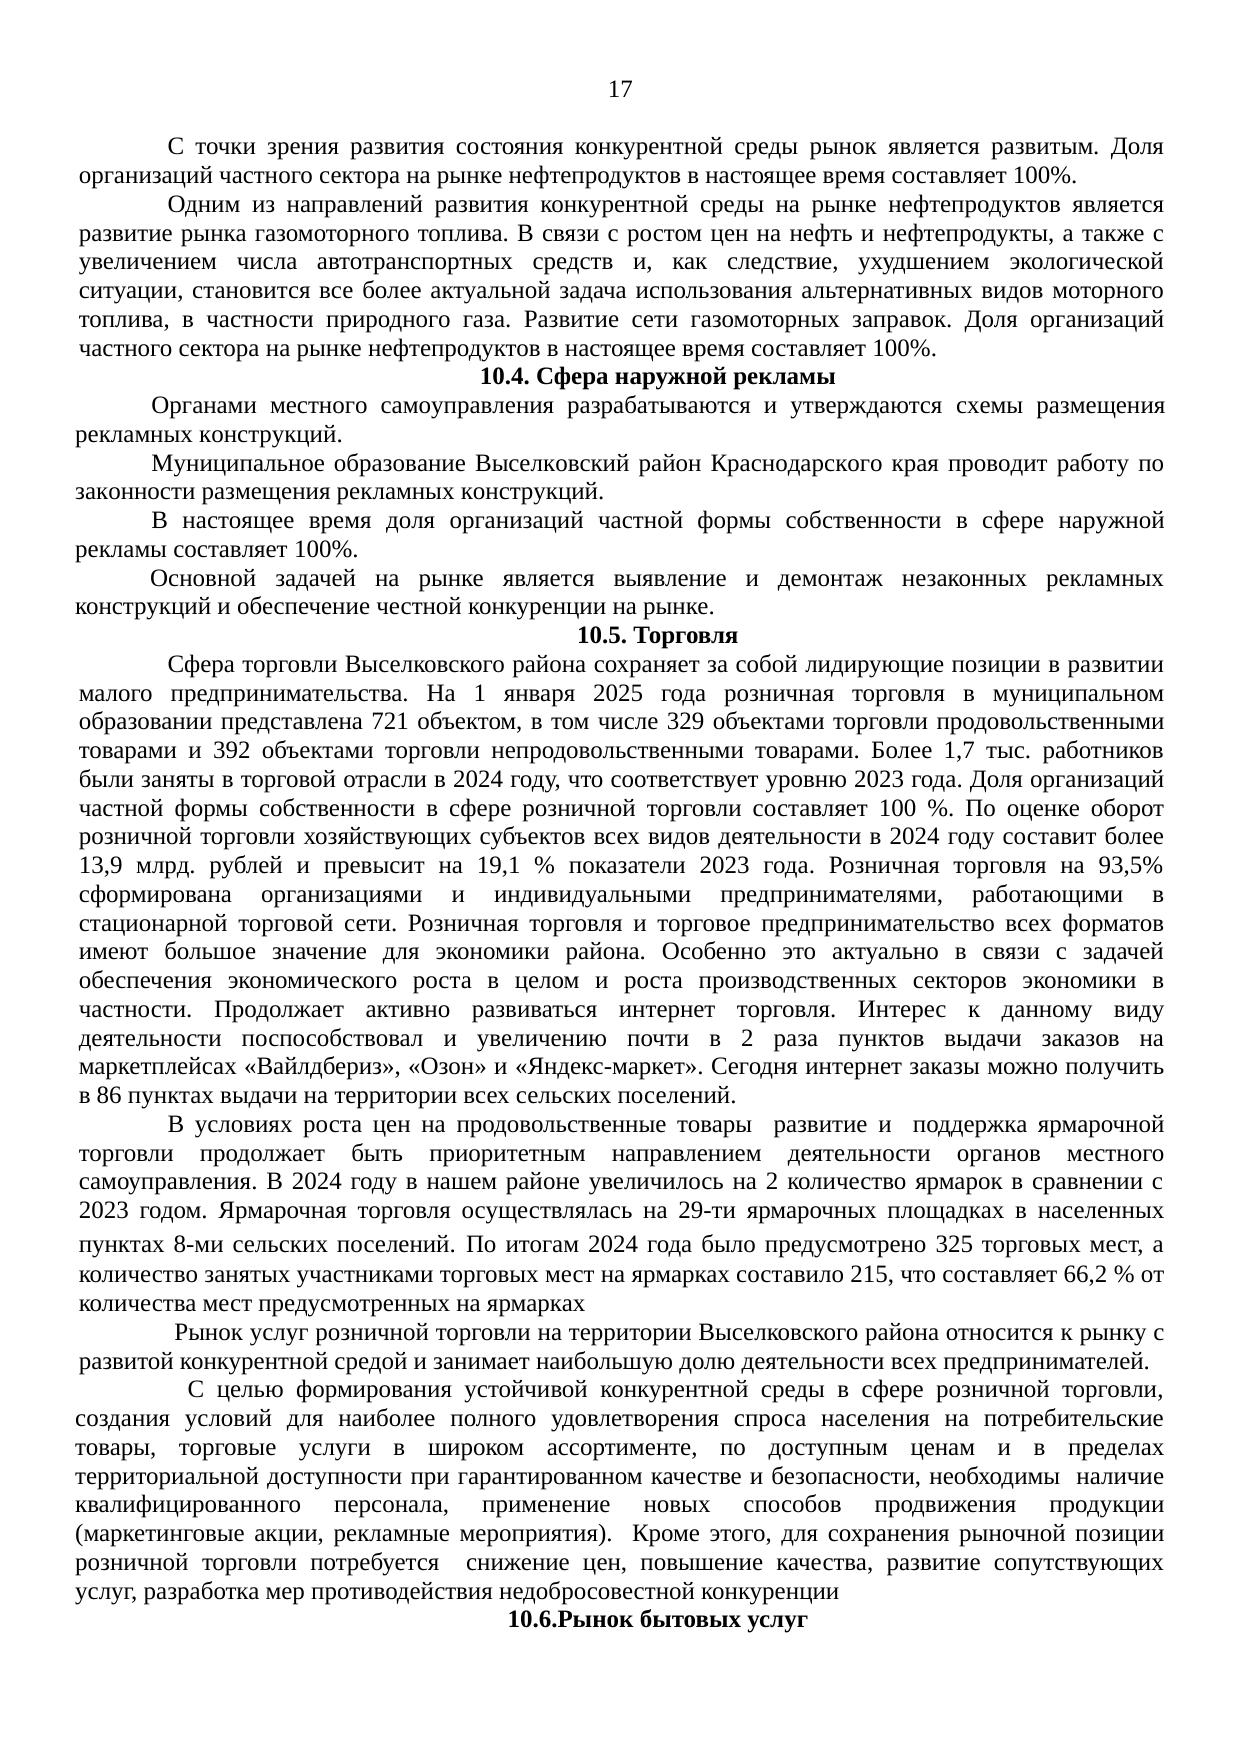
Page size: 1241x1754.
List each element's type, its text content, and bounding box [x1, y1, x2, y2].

subtitle С точки зрения развития состояния конкурентной среды рынок является развитым. Доля организаций частного сектора на рынке нефтепродуктов в настоящее время составляет 100%. [78, 131, 1165, 189]
text В настоящее время доля организаций частной формы собственности в сфере наружной рекламы составляет 100%. [75, 505, 1165, 563]
text 10.6.Рынок бытовых услуг [75, 1604, 1165, 1633]
subtitle Одним из направлений развития конкурентной среды на рынке нефтепродуктов является развитие рынка газомоторного топлива. В связи с ростом цен на нефть и нефтепродукты, а также с увеличением числа автотранспортных средств и, как следствие, ухудшением экологической ситуации, становится все более актуальной задача использования альтернативных видов моторного топлива, в частности природного газа. Развитие сети газомоторных заправок. Доля организаций частного сектора на рынке нефтепродуктов в настоящее время составляет 100%. [78, 189, 1165, 361]
text Рынок услуг розничной торговли на территории Выселковского района относится к рынку с развитой конкурентной средой и занимает наибольшую долю деятельности всех предпринимателей. [78, 1317, 1165, 1374]
text Муниципальное образование Выселковский район Краснодарского края проводит работу по законности размещения рекламных конструкций. [75, 448, 1165, 505]
text 10.5. Торговля [75, 620, 1165, 649]
text 10.4. Сфера наружной рекламы [75, 361, 1165, 390]
text Основной задачей на рынке является выявление и демонтаж незаконных рекламных конструкций и обеспечение честной конкуренции на рынке. [75, 563, 1165, 620]
text Сфера торговли Выселковского района сохраняет за собой лидирующие позиции в развитии малого предпринимательства. На 1 января 2025 года розничная торговля в муниципальном образовании представлена 721 объектом, в том числе 329 объектами торговли продовольственными товарами и 392 объектами торговли непродовольственными товарами. Более 1,7 тыс. работников были заняты в торговой отрасли в 2024 году, что соответствует уровню 2023 года. Доля организаций частной формы собственности в сфере розничной торговли составляет 100 %. По оценке оборот розничной торговли хозяйствующих субъектов всех видов деятельности в 2024 году составит более 13,9 млрд. рублей и превысит на 19,1 % показатели 2023 года. Розничная торговля на 93,5% сформирована организациями и индивидуальными предпринимателями, работающими в стационарной торговой сети. Розничная торговля и торговое предпринимательство всех форматов имеют большое значение для экономики района. Особенно это актуально в связи с задачей обеспечения экономического роста в целом и роста производственных секторов экономики в частности. Продолжает активно развиваться интернет торговля. Интерес к данному виду деятельности поспособствовал и увеличению почти в 2 раза пунктов выдачи заказов на маркетплейсах «Вайлдбериз», «Озон» и «Яндекс-маркет». Сегодня интернет заказы можно получить в 86 пунктах выдачи на территории всех сельских поселений. [78, 649, 1165, 1109]
text В условиях роста цен на продовольственные товары развитие и поддержка ярмарочной торговли продолжает быть приоритетным направлением деятельности органов местного самоуправления. В 2024 году в нашем районе увеличилось на 2 количество ярмарок в сравнении с 2023 годом. Ярмарочная торговля осуществлялась на 29-ти ярмарочных площадках в населенных пунктах 8-ми сельских поселений. По итогам 2024 года было предусмотрено 325 торговых мест, а количество занятых участниками торговых мест на ярмарках составило 215, что составляет 66,2 % от количества мест предусмотренных на ярмарках [78, 1109, 1165, 1317]
text С целью формирования устойчивой конкурентной среды в сфере розничной торговли, создания условий для наиболее полного удовлетворения спроса населения на потребительские товары, торговые услуги в широком ассортименте, по доступным ценам и в пределах территориальной доступности при гарантированном качестве и безопасности, необходимы наличие квалифицированного персонала, применение новых способов продвижения продукции (маркетинговые акции, рекламные мероприятия). Кроме этого, для сохранения рыночной позиции розничной торговли потребуется снижение цен, повышение качества, развитие сопутствующих услуг, разработка мер противодействия недобросовестной конкуренции [75, 1374, 1165, 1604]
text Органами местного самоуправления разрабатываются и утверждаются схемы размещения рекламных конструкций. [75, 390, 1165, 448]
